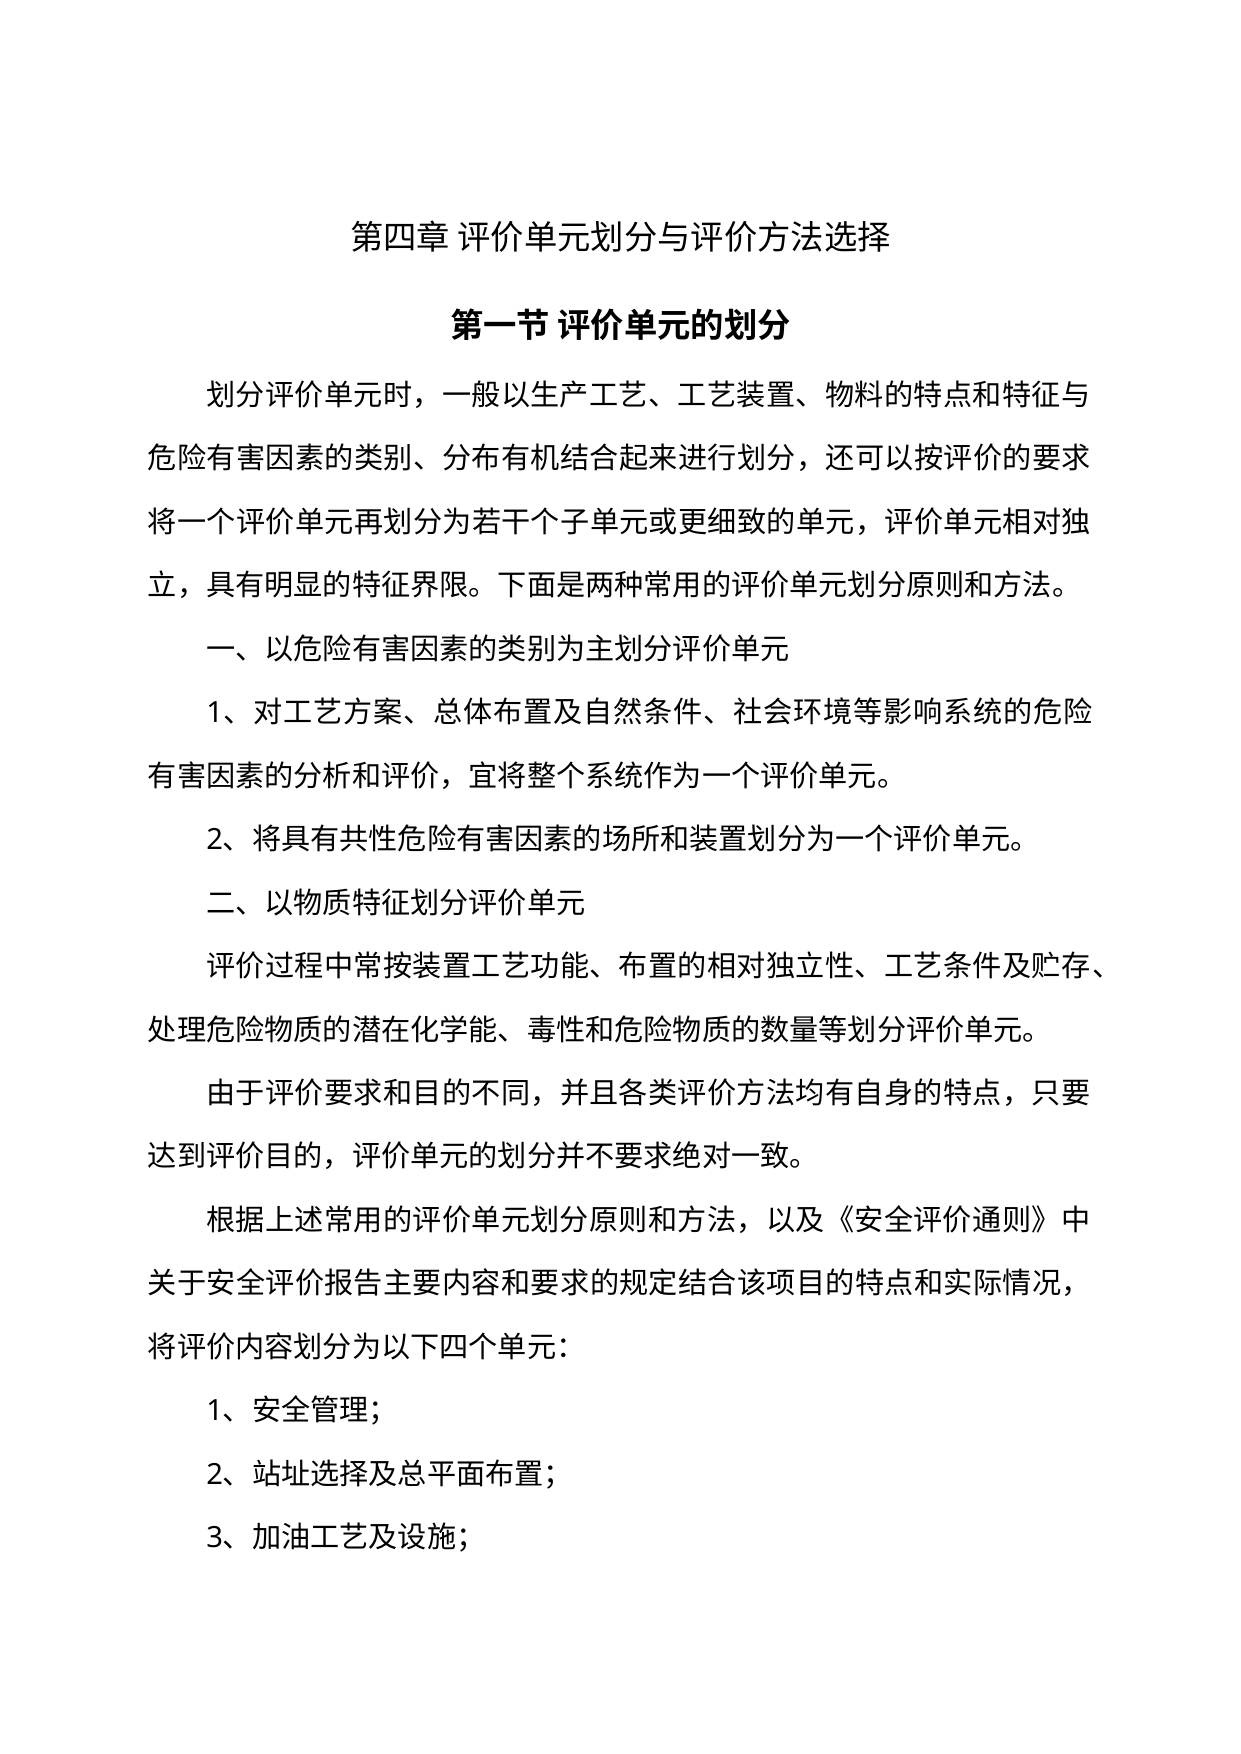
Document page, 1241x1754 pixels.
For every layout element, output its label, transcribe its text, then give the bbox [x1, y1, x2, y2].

text 由于评价要求和目的不同，并且各类评价方法均有自身的特点，只要达到评价目的，评价单元的划分并不要求绝对一致。 [148, 1069, 1093, 1175]
text 第四章 评价单元划分与评价方法选择 [148, 211, 1093, 259]
text 评价过程中常按装置工艺功能、布置的相对独立性、工艺条件及贮存、处理危险物质的潜在化学能、毒性和危险物质的数量等划分评价单元。 [148, 943, 1093, 1048]
text 3、加油工艺及设施； [148, 1514, 1093, 1556]
text 划分评价单元时，一般以生产工艺、工艺装置、物料的特点和特征与危险有害因素的类别、分布有机结合起来进行划分，还可以按评价的要求将一个评价单元再划分为若干个子单元或更细致的单元，评价单元相对独立，具有明显的特征界限。下面是两种常用的评价单元划分原则和方法。 [148, 372, 1093, 604]
text 一、以危险有害因素的类别为主划分评价单元 [148, 625, 1093, 668]
text 2、站址选择及总平面布置； [148, 1450, 1093, 1493]
text 二、以物质特征划分评价单元 [148, 879, 1093, 922]
text 1、对工艺方案、总体布置及自然条件、社会环境等影响系统的危险有害因素的分析和评价，宜将整个系统作为一个评价单元。 [148, 689, 1093, 794]
text 2、将具有共性危险有害因素的场所和装置划分为一个评价单元。 [148, 816, 1093, 858]
text 1、安全管理； [148, 1387, 1093, 1429]
text 根据上述常用的评价单元划分原则和方法，以及《安全评价通则》中关于安全评价报告主要内容和要求的规定结合该项目的特点和实际情况，将评价内容划分为以下四个单元： [148, 1196, 1093, 1366]
text 第一节 评价单元的划分 [148, 299, 1093, 347]
